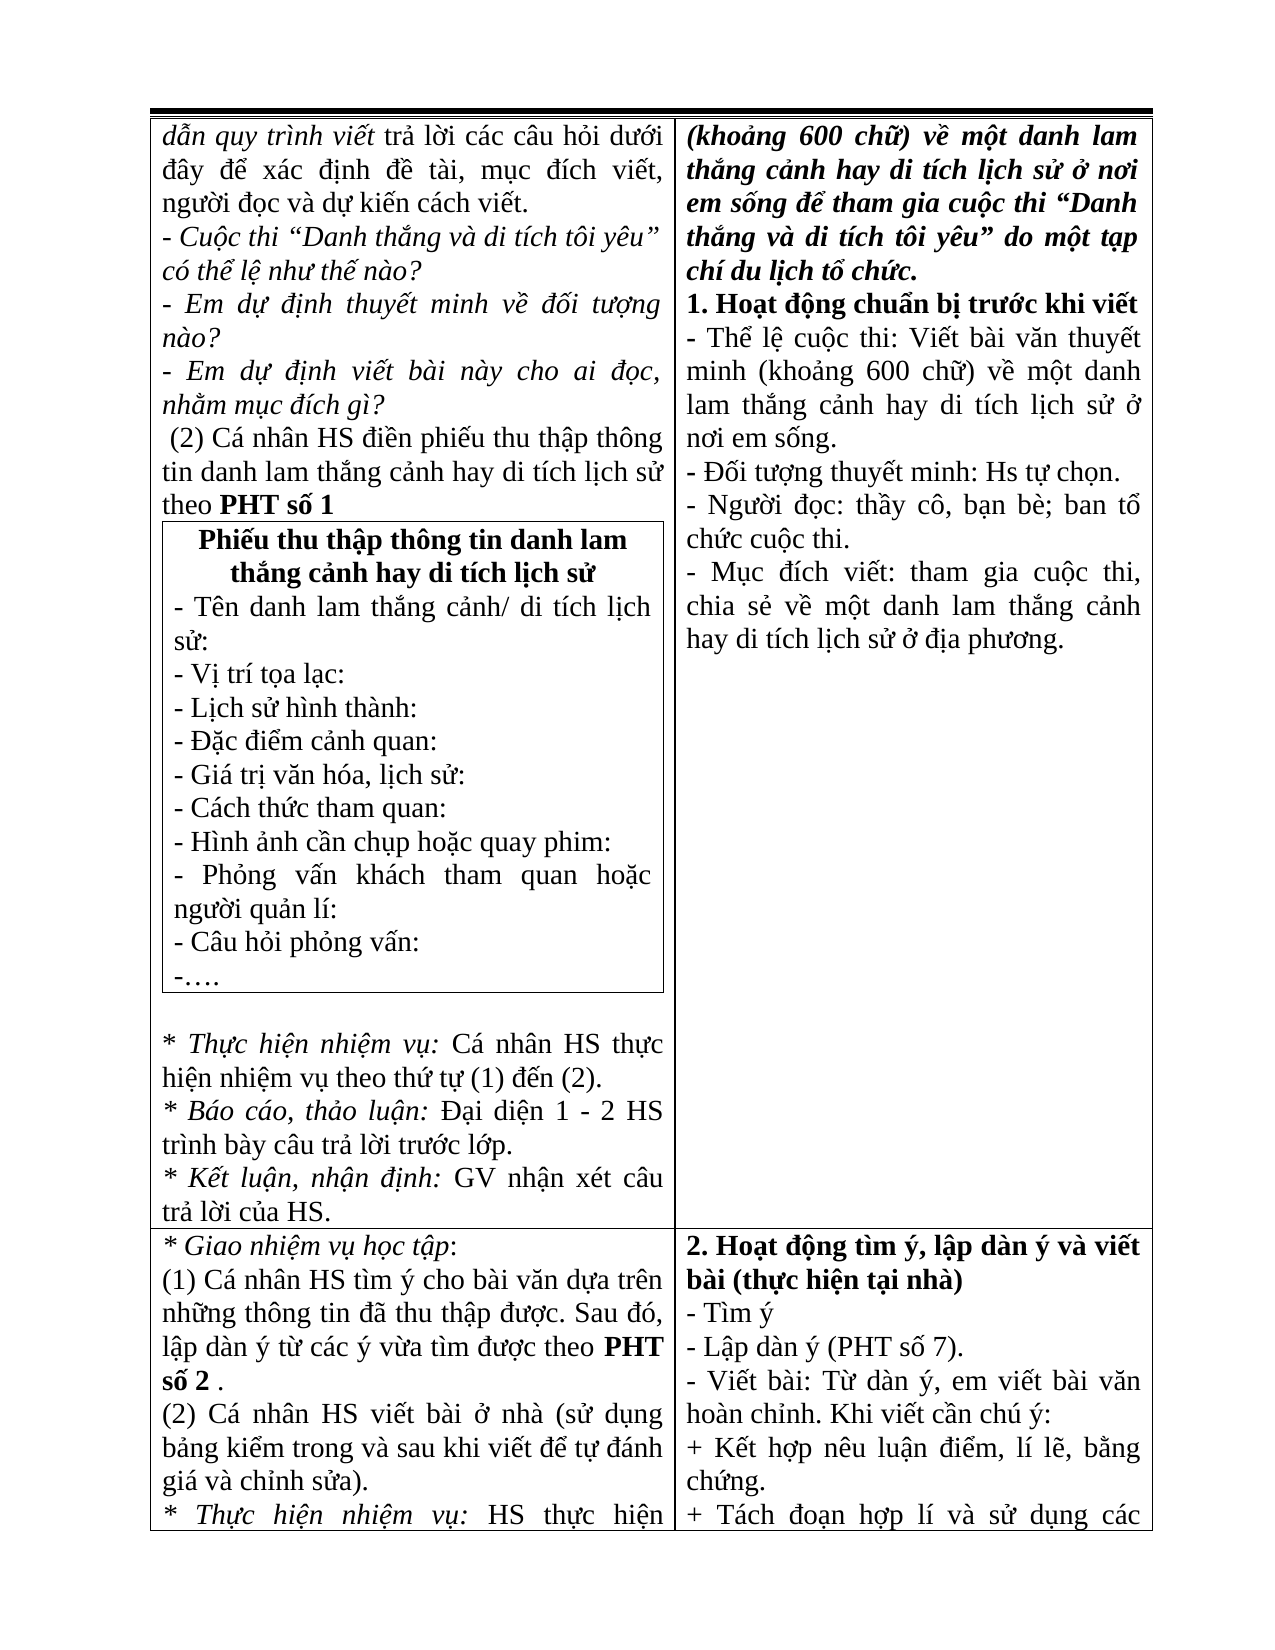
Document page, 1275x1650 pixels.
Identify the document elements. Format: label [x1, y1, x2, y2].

table_cell [676, 1229, 1152, 1530]
table_cell [151, 1229, 674, 1530]
table_cell [151, 119, 674, 1227]
table_cell [676, 119, 1152, 1227]
